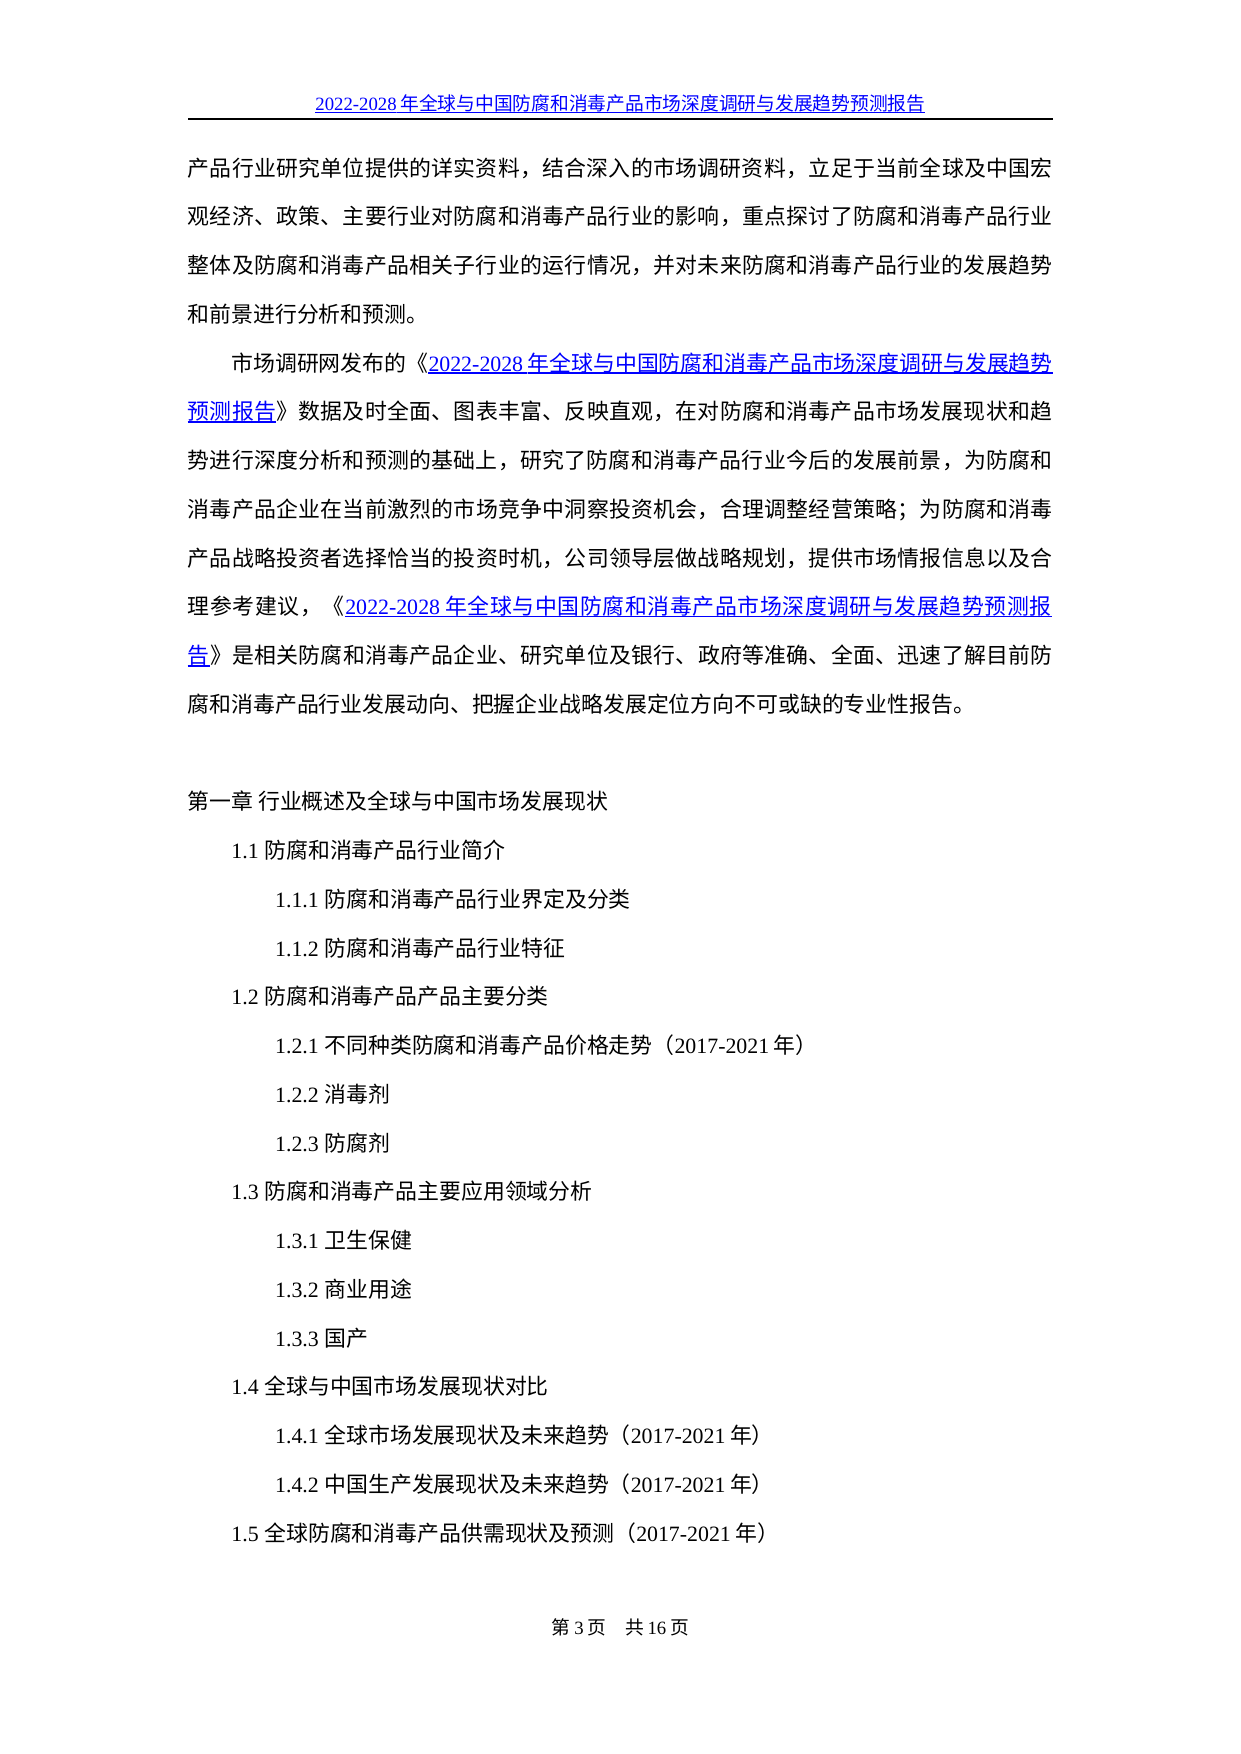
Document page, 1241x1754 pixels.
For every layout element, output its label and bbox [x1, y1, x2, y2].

text [187, 150, 1053, 1548]
